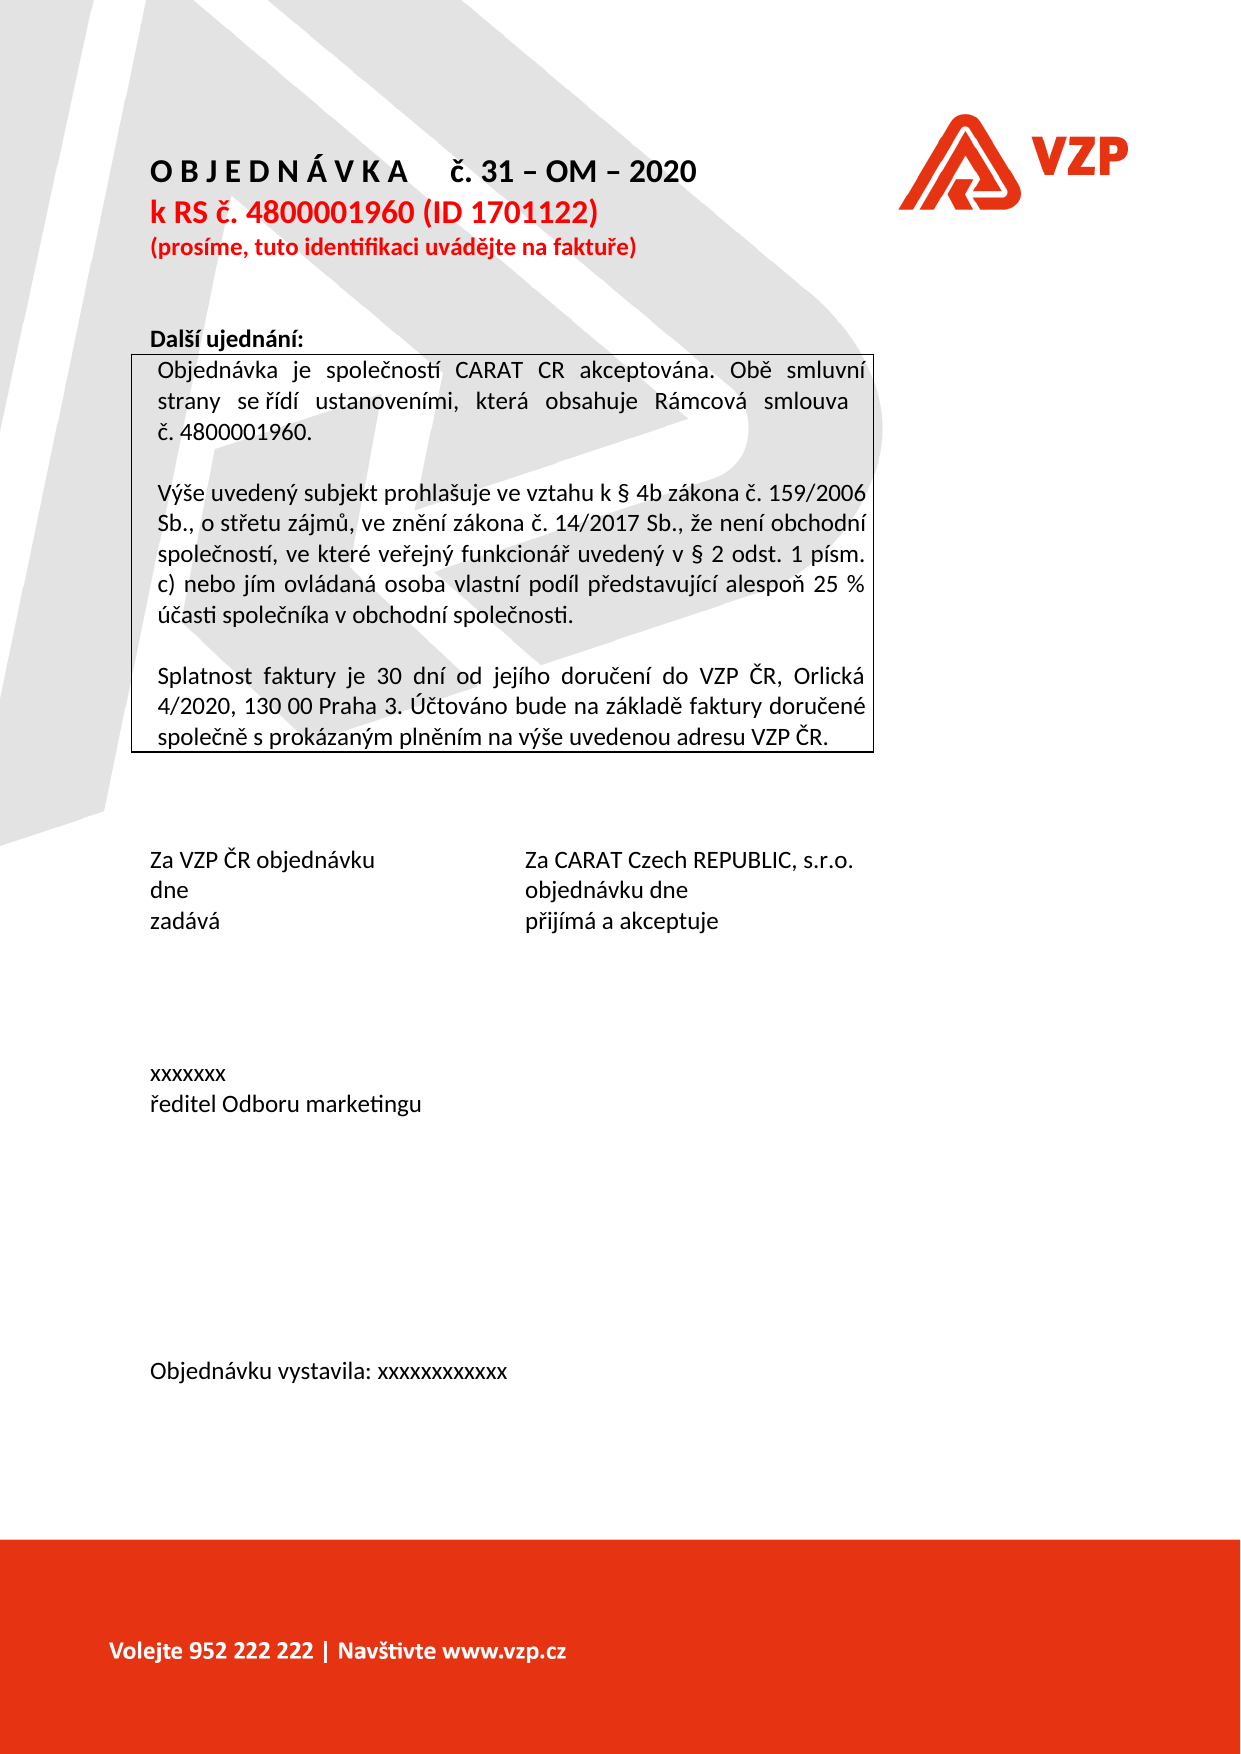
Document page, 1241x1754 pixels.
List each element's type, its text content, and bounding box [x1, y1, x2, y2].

text (prosíme, tuto identifikaci uvádějte na faktuře) [150, 231, 904, 262]
text Objednávku vystavila: xxxxxxxxxxxx [150, 1355, 904, 1386]
text Za VZP ČR objednávku Za CARAT Czech REPUBLIC, s.r.o. [150, 844, 904, 874]
text ředitel Odboru marketingu [150, 1088, 904, 1119]
text xxxxxxx [150, 1058, 904, 1088]
text k RS č. 4800001960 (ID 1701122) [150, 191, 904, 231]
picture [0, 0, 1241, 1754]
text dne objednávku dne [150, 874, 904, 905]
text zadává přijímá a akceptuje [150, 905, 904, 936]
text O B J E D N Á V K A č. 31 – OM – 2020 [150, 150, 904, 191]
text Další ujednání: [150, 323, 904, 353]
table_header Objednávka je společností CARAT CR akceptována. Obě smluvní strany se řídí ustanoveními, která obsahuje Rámcová smlouva č. 4800001960. Výše uvedený subjekt prohlašuje ve vztahu k § 4b zákona č. 159/2006 Sb., o střetu zájmů, ve znění zákona č. 14/2017 Sb., že není obchodní společností, ve které veřejný funkcionář uvedený v § 2 odst. 1 písm. c) nebo jím ovládaná osoba vlastní podíl představující alespoň 25 % účasti společníka v obchodní společnosti. Splatnost faktury je 30 dní od jejího doručení do VZP ČR, Orlická 4/2020, 130 00 Praha 3. Účtováno bude na základě faktury doručené společně s prokázaným plněním na výše uvedenou adresu VZP ČR. [132, 355, 873, 751]
